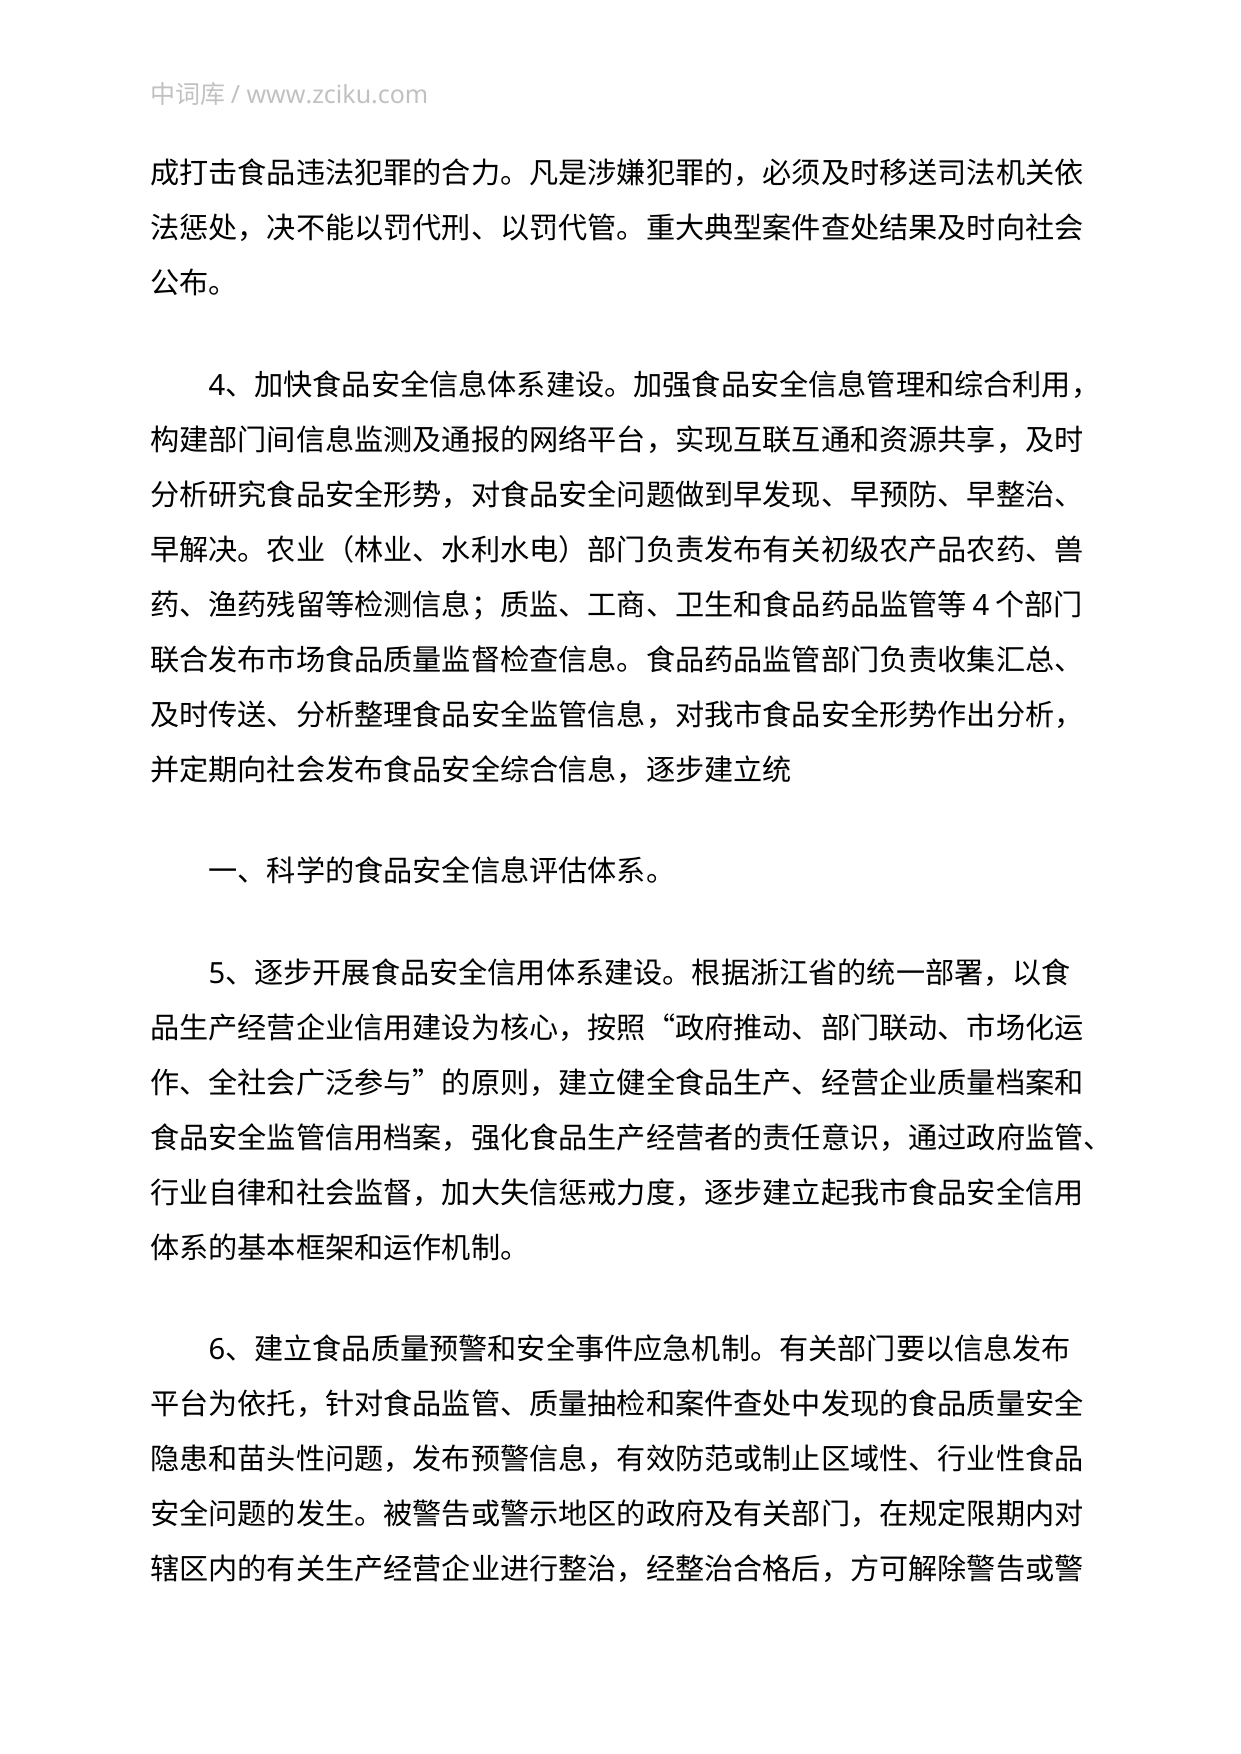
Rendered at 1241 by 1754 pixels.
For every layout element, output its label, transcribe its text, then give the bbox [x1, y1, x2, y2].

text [150, 150, 1090, 302]
text 4、加快食品安全信息体系建设。加强食品安全信息管理和综合利用，构建部门间信息监测及通报的网络平台，实现互联互通和资源共享，及时分析研究食品安全形势，对食品安全问题做到早发现、早预防、早整治、早解决。农业（林业、水利水电）部门负责发布有关初级农产品农药、兽药、渔药残留等检测信息；质监、工商、卫生和食品药品监管等4个部门联合发布市场食品质量监督检查信息。食品药品监管部门负责收集汇总、及时传送、分析整理食品安全监管信息，对我市食品安全形势作出分析，并定期向社会发布食品安全综合信息，逐步建立统 [150, 362, 1090, 788]
text 一、科学的食品安全信息评估体系。 [150, 848, 1090, 890]
text 5、逐步开展食品安全信用体系建设。根据浙江省的统一部署，以食品生产经营企业信用建设为核心，按照“政府推动、部门联动、市场化运作、全社会广泛参与”的原则，建立健全食品生产、经营企业质量档案和食品安全监管信用档案，强化食品生产经营者的责任意识，通过政府监管、行业自律和社会监督，加大失信惩戒力度，逐步建立起我市食品安全信用体系的基本框架和运作机制。 [150, 949, 1090, 1266]
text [150, 1326, 1090, 1588]
